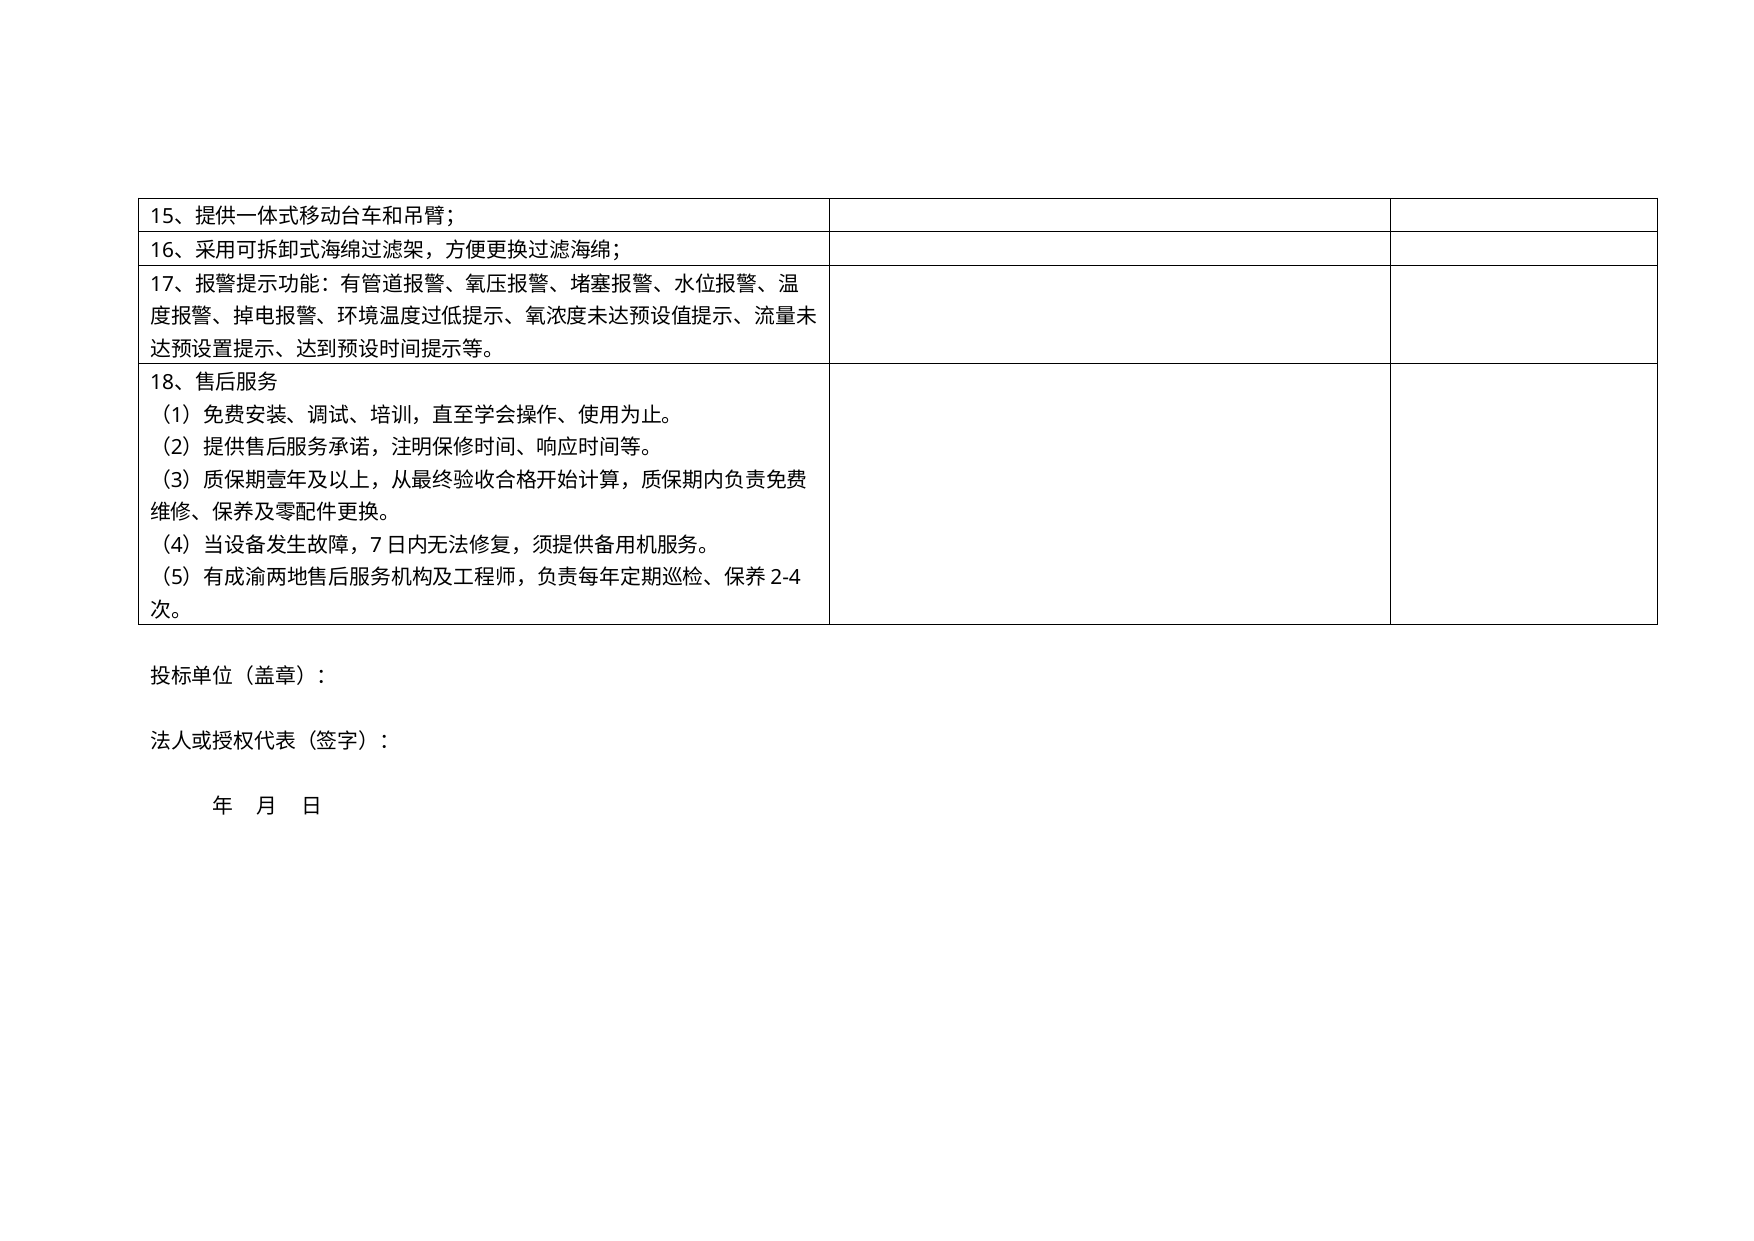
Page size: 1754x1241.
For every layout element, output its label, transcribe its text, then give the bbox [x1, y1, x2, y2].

table_cell [830, 364, 1390, 624]
table_cell [1391, 266, 1657, 363]
text 法人或授权代表（签字）： [150, 723, 1604, 755]
table_cell [1391, 232, 1657, 265]
table_cell 16、采用可拆卸式海绵过滤架，方便更换过滤海绵； [139, 232, 829, 265]
table_cell [830, 199, 1390, 231]
table_cell 17、报警提示功能：有管道报警、氧压报警、堵塞报警、水位报警、温度报警、掉电报警、环境温度过低提示、氧浓度未达预设值提示、流量未达预设置提示、达到预设时间提示等。 [139, 266, 829, 363]
text 年 月 日 [150, 788, 1604, 820]
table_cell [1391, 364, 1657, 624]
table_cell [830, 232, 1390, 265]
table_cell 18、售后服务 （1）免费安装、调试、培训，直至学会操作、使用为止。 （2）提供售后服务承诺，注明保修时间、响应时间等。 （3）质保期壹年及以上，从最终验收合格开始计算，质保期内负责免费维修、保养及零配件更换。 （4）当设备发生故障，7日内无法修复，须提供备用机服务。 （5）有成渝两地售后服务机构及工程师，负责每年定期巡检、保养2-4次。 [139, 364, 829, 624]
text 投标单位（盖章）： [150, 658, 1604, 690]
table_cell [1391, 199, 1657, 231]
table_cell 15、提供一体式移动台车和吊臂； [139, 199, 829, 231]
table_cell [830, 266, 1390, 363]
